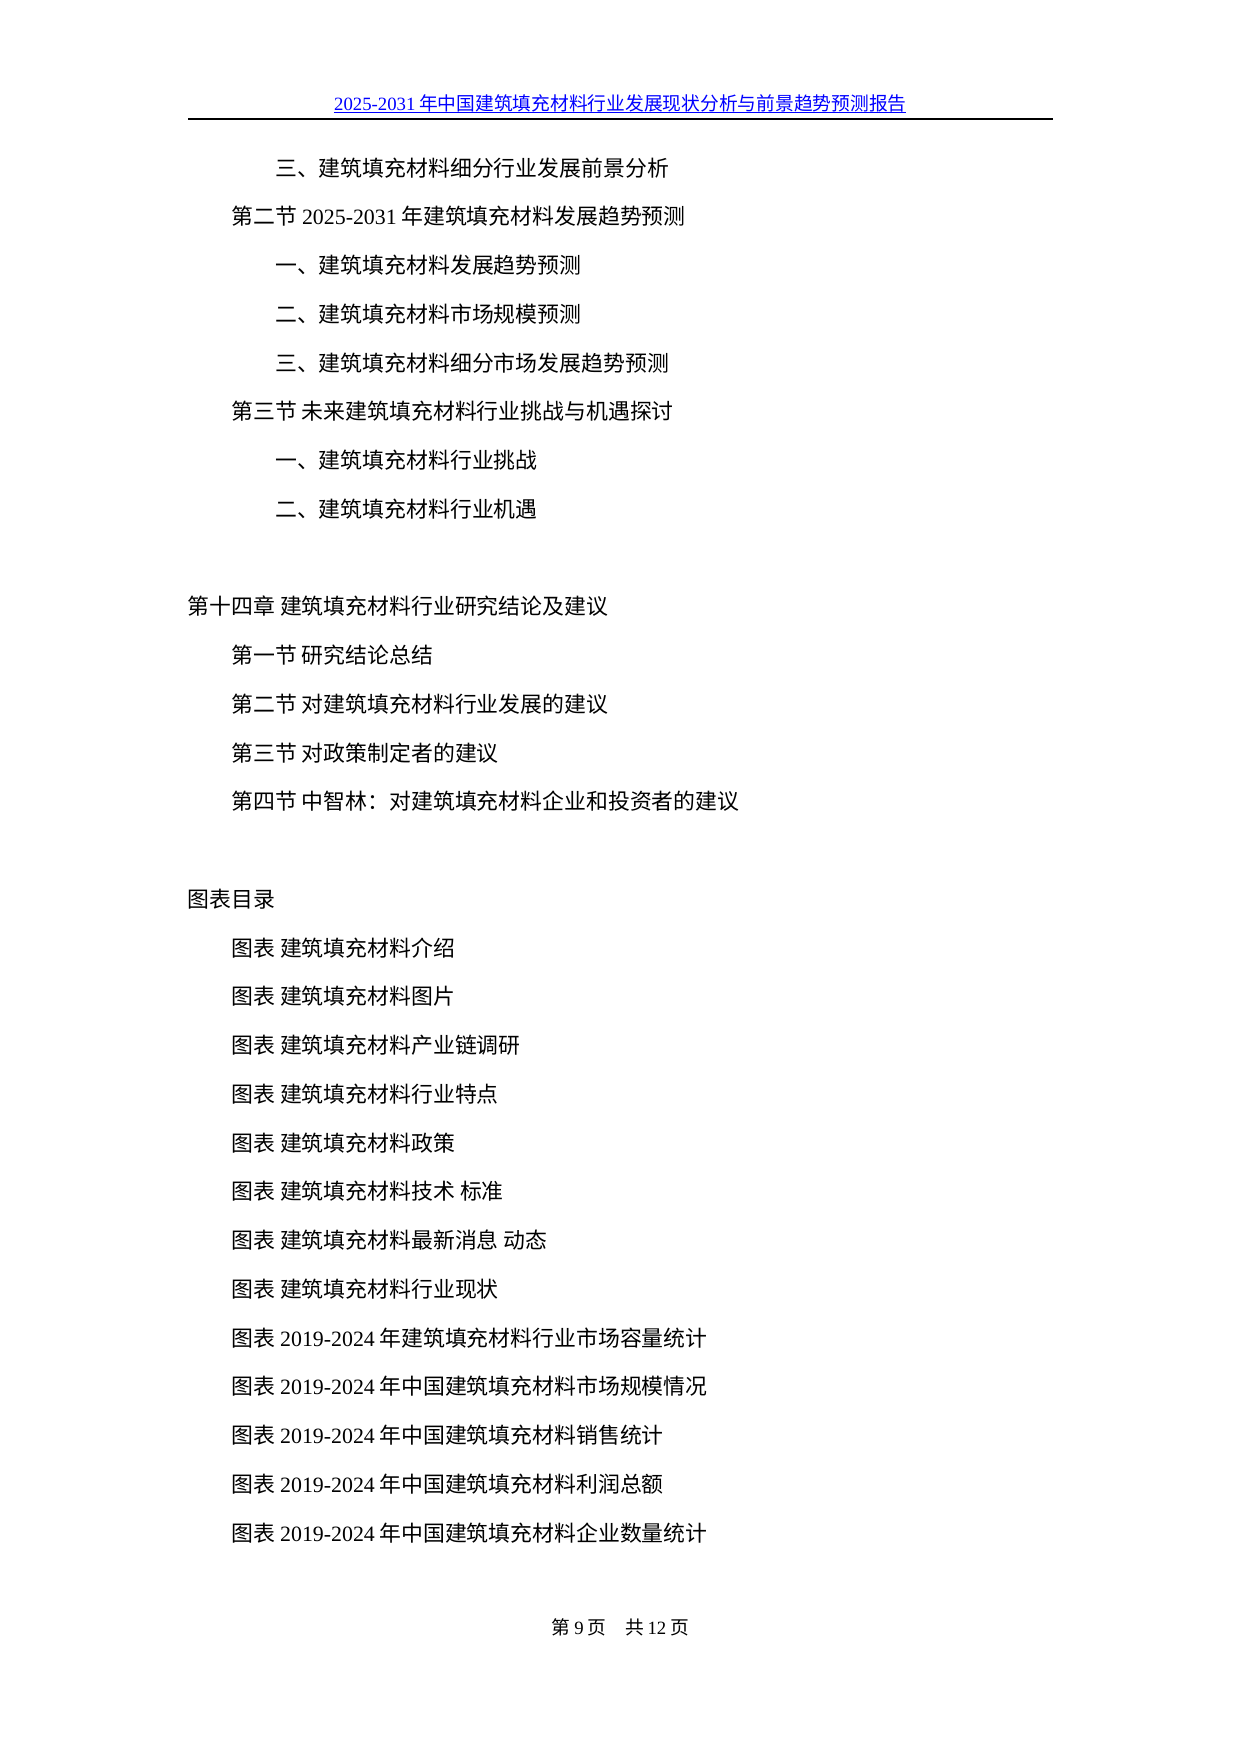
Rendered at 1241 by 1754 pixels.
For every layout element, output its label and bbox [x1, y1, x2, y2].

text [187, 150, 1053, 1548]
